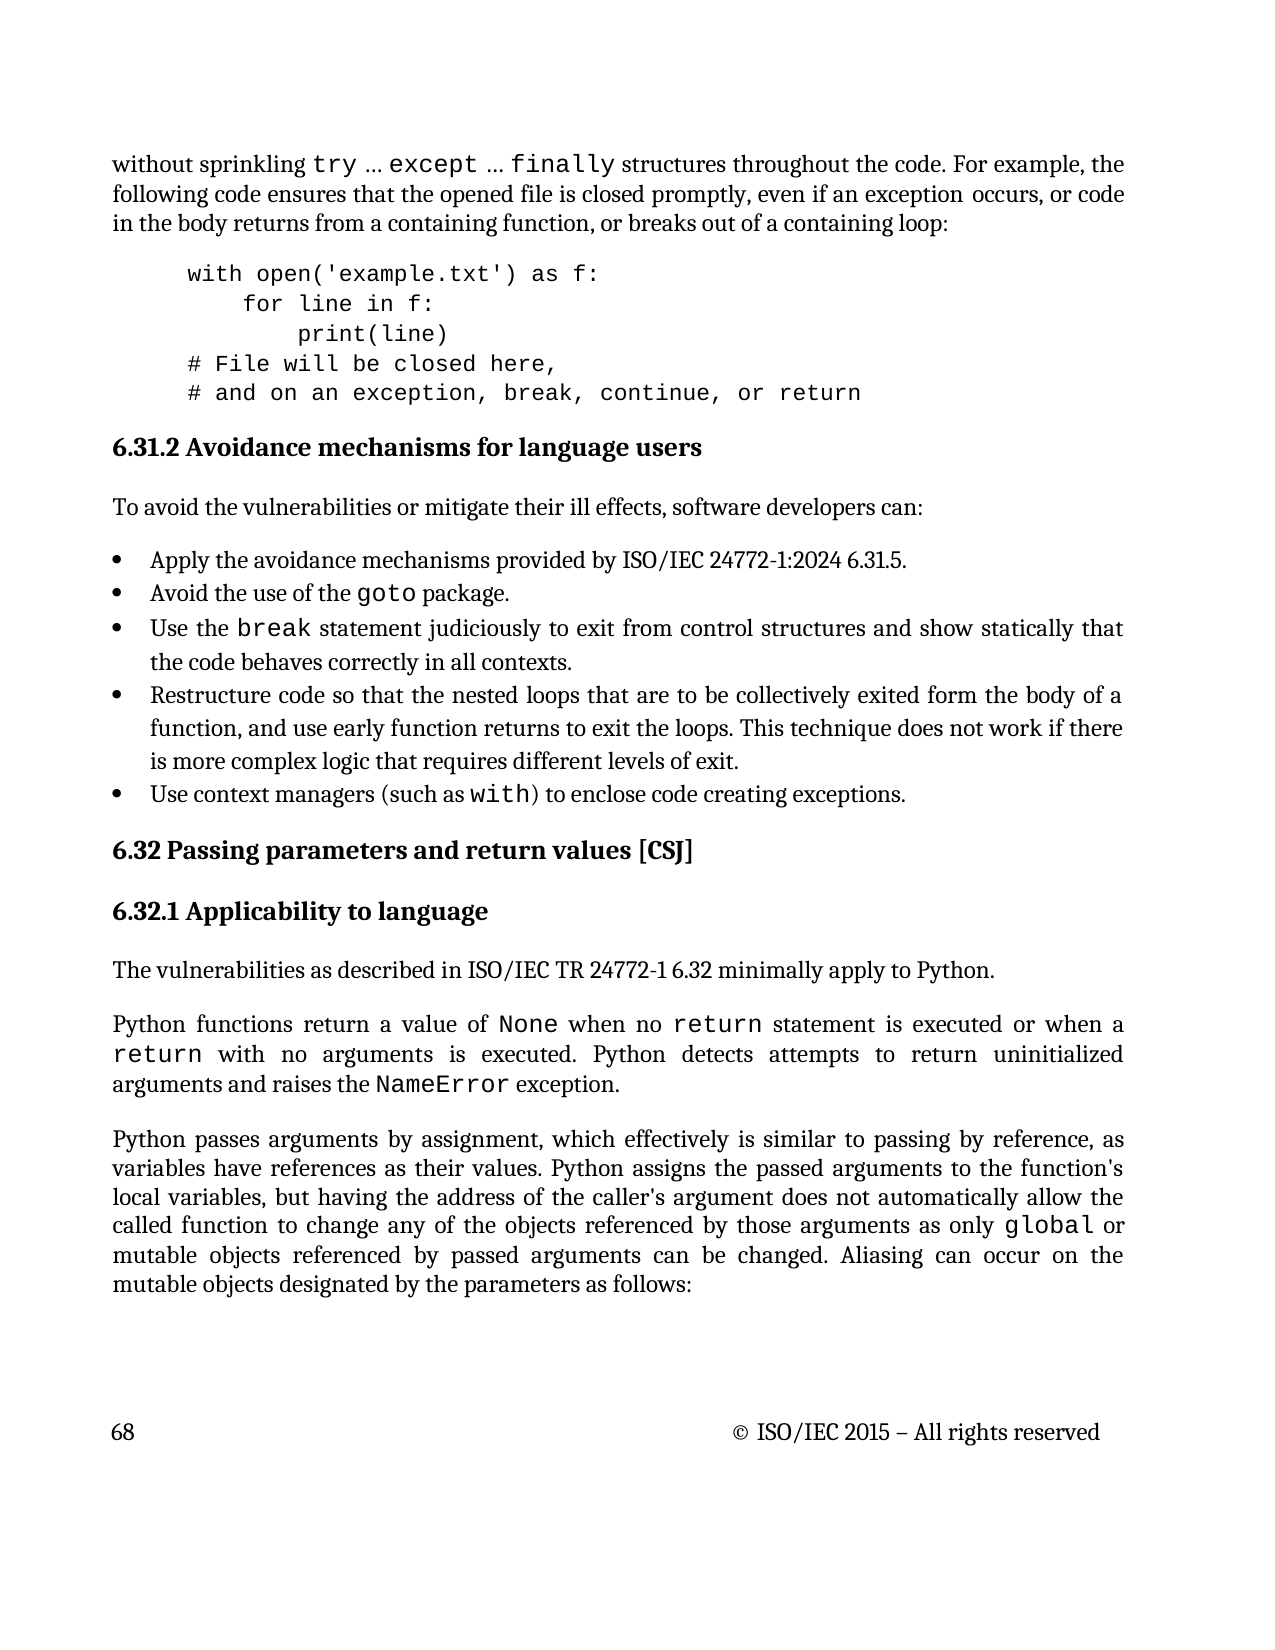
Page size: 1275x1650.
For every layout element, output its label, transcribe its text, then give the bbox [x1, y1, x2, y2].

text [112, 150, 1125, 237]
text # File will be closed here, [187, 352, 1125, 378]
text To avoid the vulnerabilities or mitigate their ill effects, software developers can: [112, 492, 1125, 521]
text Restructure code so that the nested loops that are to be collectively exited form the body of a function, and use early function returns to exit the loops. This technique does not work if there is more complex logic that requires different levels of exit. [112, 681, 1125, 776]
text for line in f: [187, 292, 1125, 318]
subtitle 6.32 Passing parameters and return values [CSJ] [112, 835, 1125, 866]
text # and on an exception, break, continue, or return [187, 382, 1125, 408]
subtitle 6.32.1 Applicability to language [112, 896, 1125, 927]
text print(line) [187, 322, 1125, 348]
subtitle 6.31.2 Avoidance mechanisms for language users [112, 432, 1125, 463]
text with open('example.txt') as f: [187, 262, 1125, 288]
text Python functions return a value of None when no return statement is executed or when a return with no arguments is executed. Python detects attempts to return uninitialized arguments and raises the NameError exception. [112, 1010, 1125, 1100]
text Python passes arguments by assignment, which effectively is similar to passing by reference, as variables have references as their values. Python assigns the passed arguments to the function's local variables, but having the address of the caller's argument does not automatically allow the called function to change any of the objects referenced by those arguments as only global or mutable objects referenced by passed arguments can be changed. Aliasing can occur on the mutable objects designated by the parameters as follows: [112, 1125, 1125, 1299]
text Apply the avoidance mechanisms provided by ISO/IEC 24772-1:2024 6.31.5. [112, 546, 1125, 575]
text Use the break statement judiciously to exit from control structures and show statically that the code behaves correctly in all contexts. [112, 614, 1125, 677]
text Use context managers (such as with) to enclose code creating exceptions. [112, 780, 1125, 810]
text Avoid the use of the goto package. [112, 579, 1125, 609]
text The vulnerabilities as described in ISO/IEC TR 24772-1 6.32 minimally apply to Python. [112, 956, 1125, 985]
